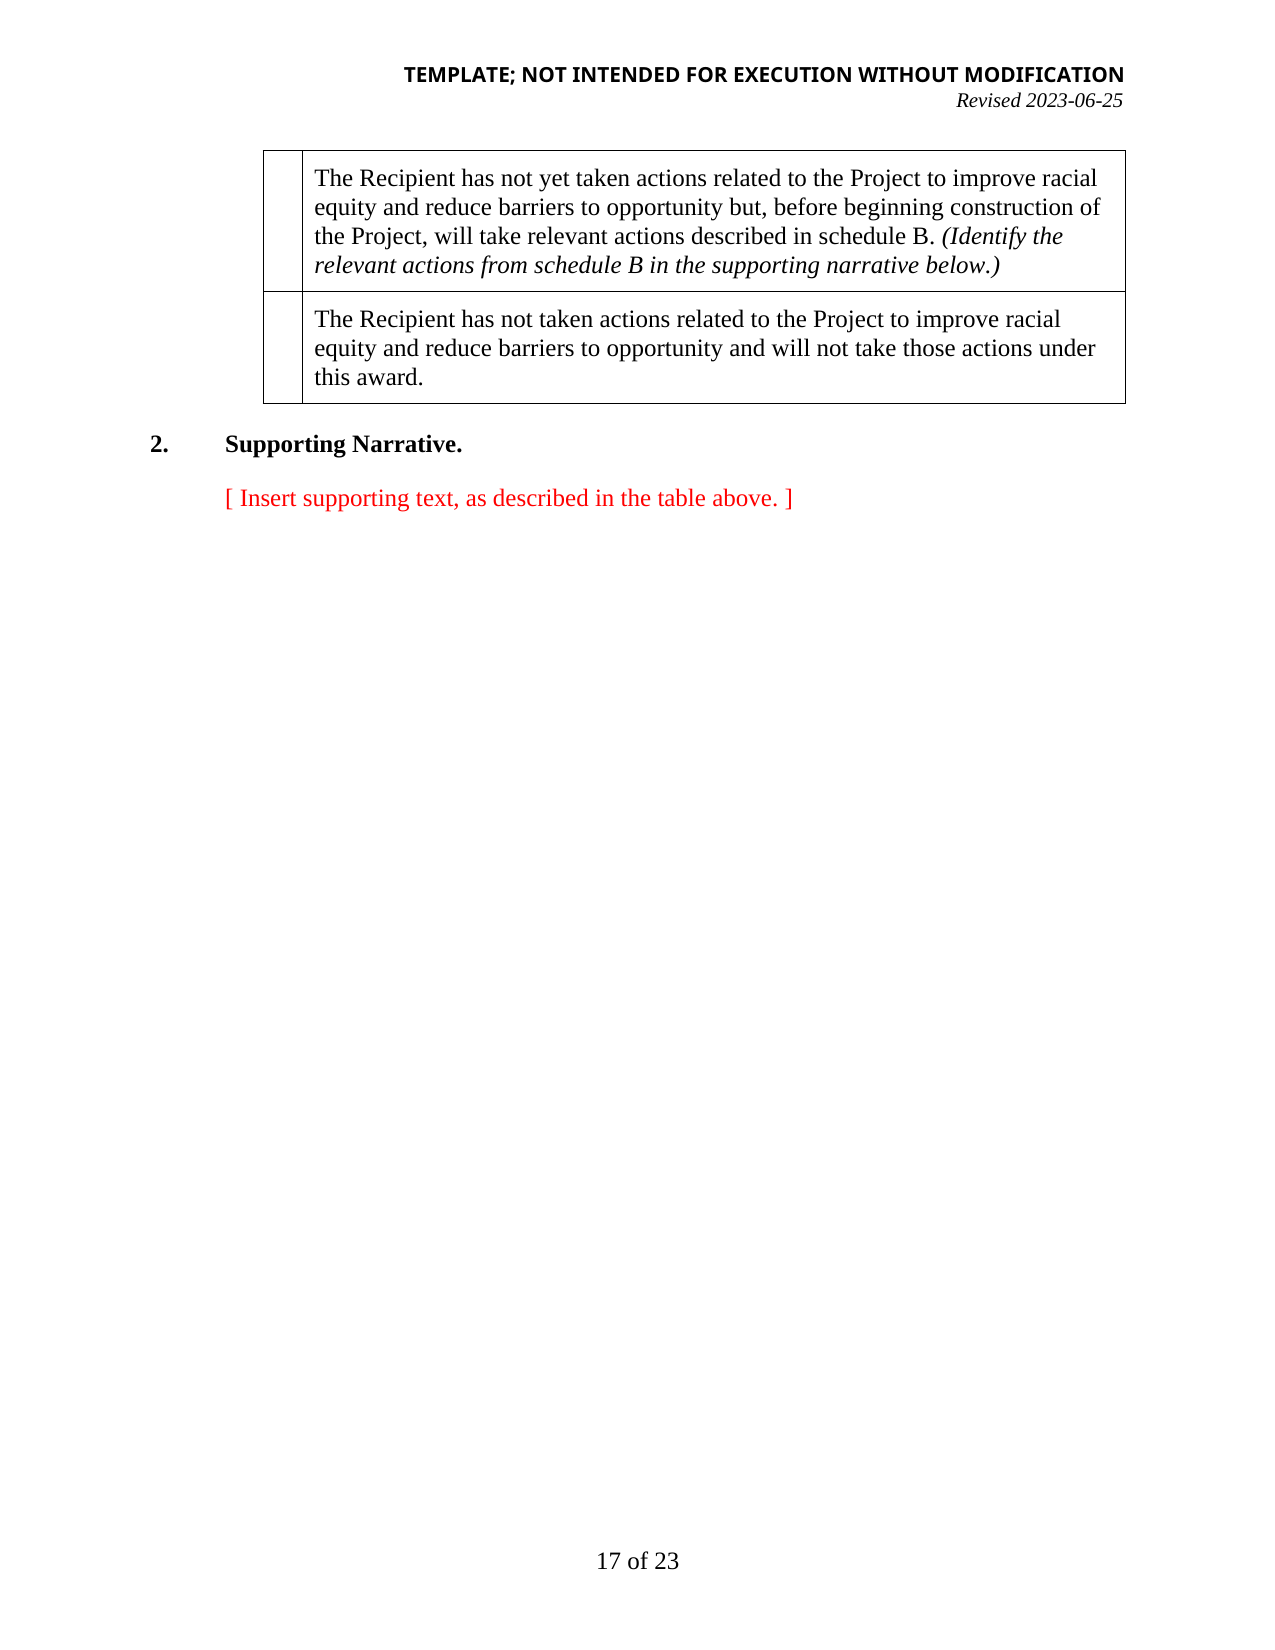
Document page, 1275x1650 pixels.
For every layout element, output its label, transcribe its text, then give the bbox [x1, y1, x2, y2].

subtitle Supporting Narrative. [150, 429, 1125, 458]
table_cell [264, 151, 302, 291]
text [ Insert supporting text, as described in the table above. ] [225, 483, 1125, 512]
table_cell [264, 292, 302, 403]
table_cell The Recipient has not yet taken actions related to the Project to improve racial equity and reduce barriers to opportunity but, before beginning construction of the Project, will take relevant actions described in schedule B. (Identify the relevant actions from schedule B in the supporting narrative below.) [303, 151, 1125, 291]
table_cell The Recipient has not taken actions related to the Project to improve racial equity and reduce barriers to opportunity and will not take those actions under this award. [303, 292, 1125, 403]
